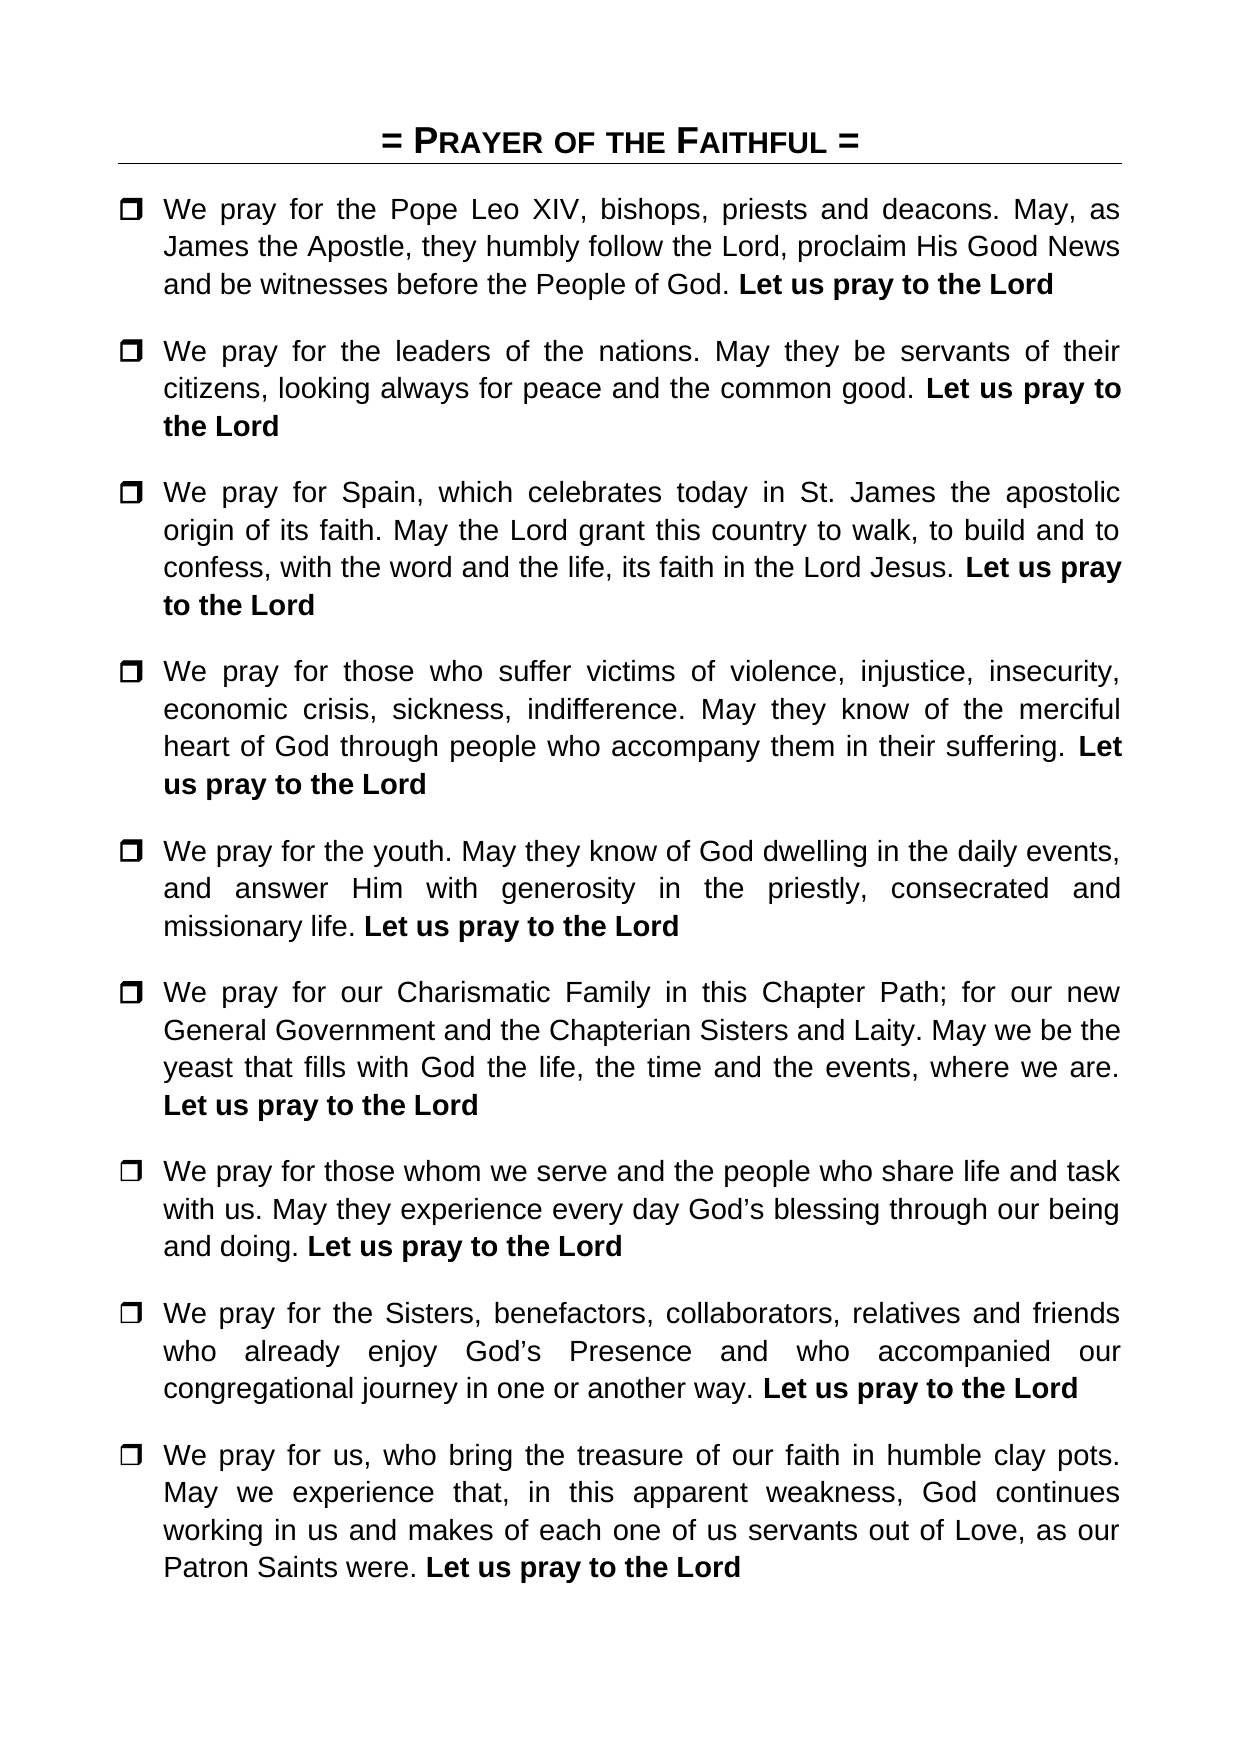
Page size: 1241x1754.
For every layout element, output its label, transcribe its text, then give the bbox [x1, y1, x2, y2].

list We pray for the leaders of the nations. May they be servants of their citizens, looking always for peace and the common good. Let us pray to the Lord [118, 331, 1122, 443]
list We pray for the Sisters, benefactors, collaborators, relatives and friends who already enjoy God’s Presence and who accompanied our congregational journey in one or another way. Let us pray to the Lord [118, 1293, 1122, 1406]
list We pray for us, who bring the treasure of our faith in humble clay pots. May we experience that, in this apparent weakness, God continues working in us and makes of each one of us servants out of Love, as our Patron Saints were. Let us pray to the Lord [118, 1435, 1122, 1585]
list We pray for Spain, which celebrates today in St. James the apostolic origin of its faith. May the Lord grant this country to walk, to build and to confess, with the word and the life, its faith in the Lord Jesus. Let us pray to the Lord [118, 473, 1122, 623]
list We pray for our Charismatic Family in this Chapter Path; for our new General Government and the Chapterian Sisters and Laity. May we be the yeast that fills with God the life, the time and the events, where we are. Let us pray to the Lord [118, 973, 1122, 1123]
list We pray for the youth. May they know of God dwelling in the daily events, and answer Him with generosity in the priestly, consecrated and missionary life. Let us pray to the Lord [118, 831, 1122, 943]
list We pray for the Pope Leo XIV, bishops, priests and deacons. May, as James the Apostle, they humbly follow the Lord, proclaim His Good News and be witnesses before the People of God. Let us pray to the Lord [118, 189, 1122, 302]
title = Prayer of the Faithful = [118, 118, 1122, 163]
list We pray for those whom we serve and the people who share life and task with us. May they experience every day God’s blessing through our being and doing. Let us pray to the Lord [118, 1152, 1122, 1264]
list We pray for those who suffer victims of violence, injustice, insecurity, economic crisis, sickness, indifference. May they know of the merciful heart of God through people who accompany them in their suffering. Let us pray to the Lord [118, 652, 1122, 802]
